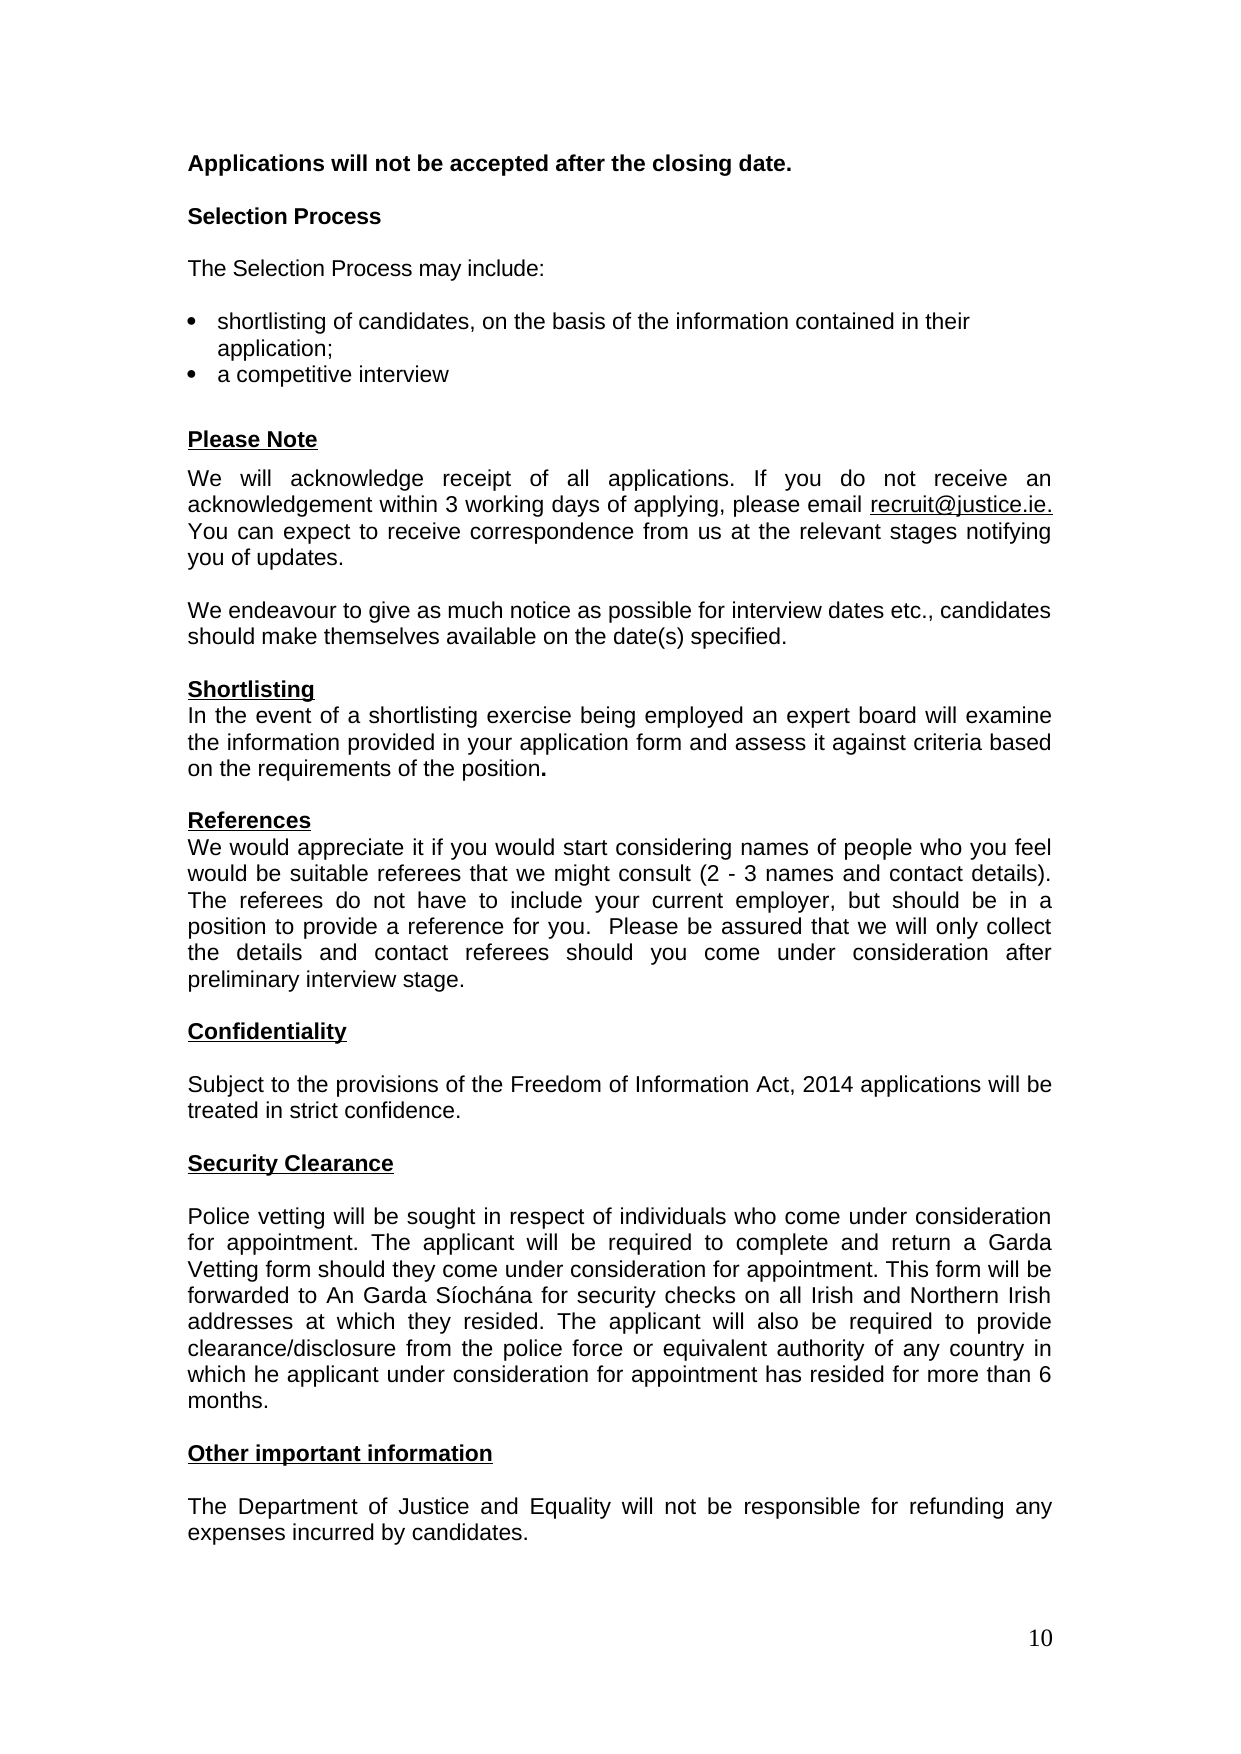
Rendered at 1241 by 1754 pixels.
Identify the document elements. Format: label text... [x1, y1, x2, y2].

text The Selection Process may include: [150, 255, 1084, 282]
text Selection Process [150, 203, 1084, 229]
text We will acknowledge receipt of all applications. If you do not receive an acknowledgement within 3 working days of applying, please email recruit@justice.ie. You can expect to receive correspondence from us at the relevant stages notifying you of updates. [187, 465, 1053, 570]
text The Department of Justice and Equality will not be responsible for refunding any expenses incurred by candidates. [187, 1493, 1053, 1545]
text Police vetting will be sought in respect of individuals who come under consideration for appointment. The applicant will be required to complete and return a Garda Vetting form should they come under consideration for appointment. This form will be forwarded to An Garda Síochána for security checks on all Irish and Northern Irish addresses at which they resided. The applicant will also be required to provide clearance/disclosure from the police force or equivalent authority of any country in which he applicant under consideration for appointment has resided for more than 6 months. [187, 1203, 1053, 1414]
text Other important information [187, 1440, 1053, 1466]
text Confidentiality [187, 1018, 1053, 1045]
text Subject to the provisions of the Freedom of Information Act, 2014 applications will be treated in strict confidence. [187, 1071, 1053, 1124]
list a competitive interview [187, 361, 1053, 387]
list shortlisting of candidates, on the basis of the information contained in their application; [187, 308, 1053, 361]
text Security Clearance [187, 1150, 1053, 1176]
text References We would appreciate it if you would start considering names of people who you feel would be suitable referees that we might consult (2 - 3 names and contact details). The referees do not have to include your current employer, but should be in a position to provide a reference for you. Please be assured that we will only collect the details and contact referees should you come under consideration after preliminary interview stage. [187, 807, 1053, 992]
text We endeavour to give as much notice as possible for interview dates etc., candidates should make themselves available on the date(s) specified. [187, 597, 1053, 649]
text Shortlisting In the event of a shortlisting exercise being employed an expert board will examine the information provided in your application form and assess it against criteria based on the requirements of the position. [187, 676, 1053, 781]
text Applications will not be accepted after the closing date. [187, 150, 1053, 176]
text Please Note [187, 426, 1053, 452]
